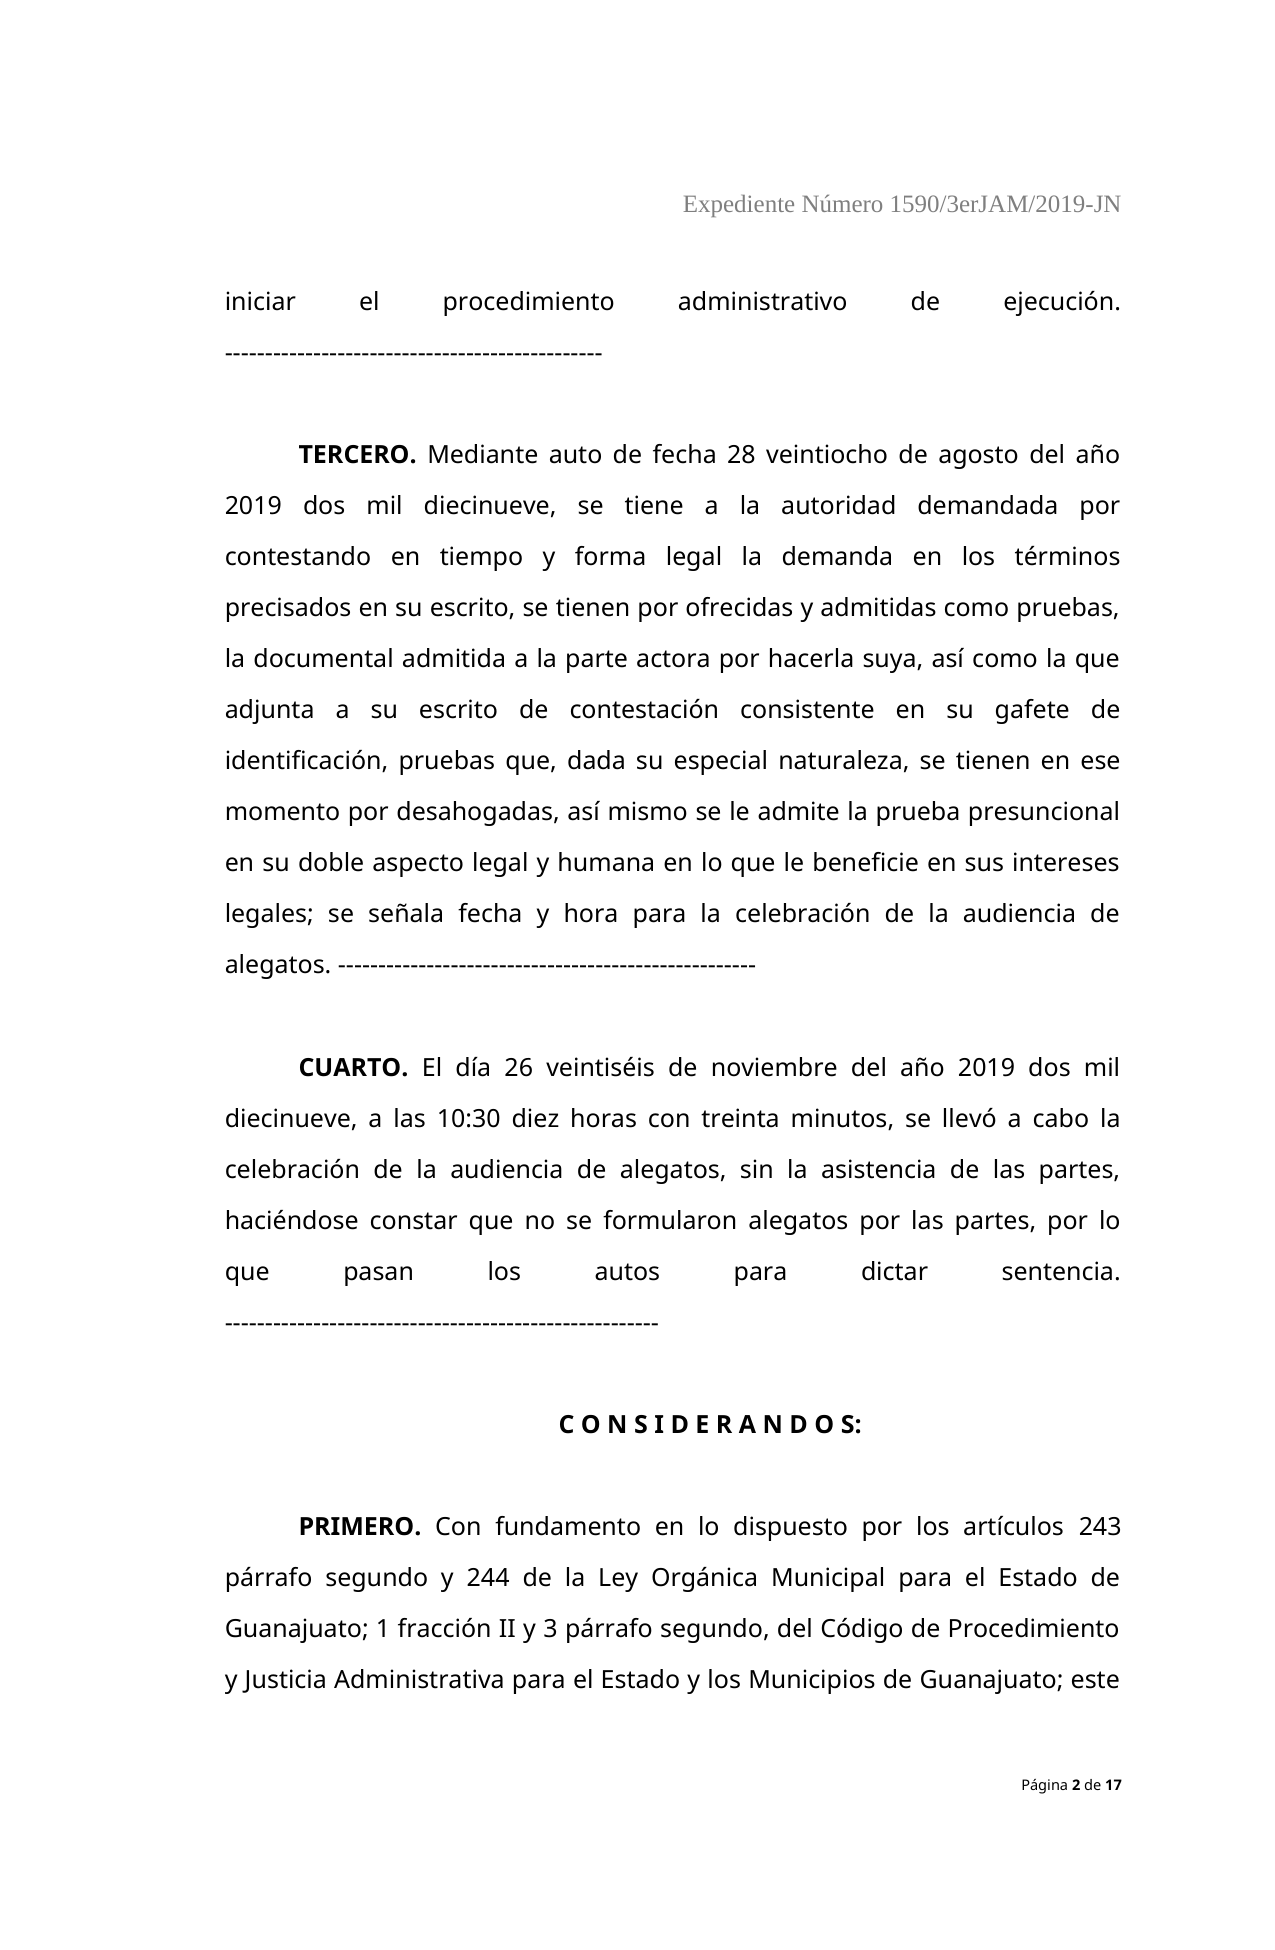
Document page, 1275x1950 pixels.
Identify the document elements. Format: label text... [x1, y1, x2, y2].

text TERCERO. Mediante auto de fecha 28 veintiocho de agosto del año 2019 dos mil diecinueve, se tiene a la autoridad demandada por contestando en tiempo y forma legal la demanda en los términos precisados en su escrito, se tienen por ofrecidas y admitidas como pruebas, la documental admitida a la parte actora por hacerla suya, así como la que adjunta a su escrito de contestación consistente en su gafete de identificación, pruebas que, dada su especial naturaleza, se tienen en ese momento por desahogadas, así mismo se le admite la prueba presuncional en su doble aspecto legal y humana en lo que le beneficie en sus intereses legales; se señala fecha y hora para la celebración de la audiencia de alegatos. ---------------------------------------------------- [224, 437, 1121, 981]
text CUARTO. El día 26 veintiséis de noviembre del año 2019 dos mil diecinueve, a las 10:30 diez horas con treinta minutos, se llevó a cabo la celebración de la audiencia de alegatos, sin la asistencia de las partes, haciéndose constar que no se formularon alegatos por las partes, por lo que pasan los autos para dictar sentencia. ------------------------------------------------------ [224, 1049, 1121, 1338]
text C O N S I D E R A N D O S: [224, 1406, 1121, 1441]
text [224, 1508, 1121, 1696]
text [224, 283, 1121, 369]
